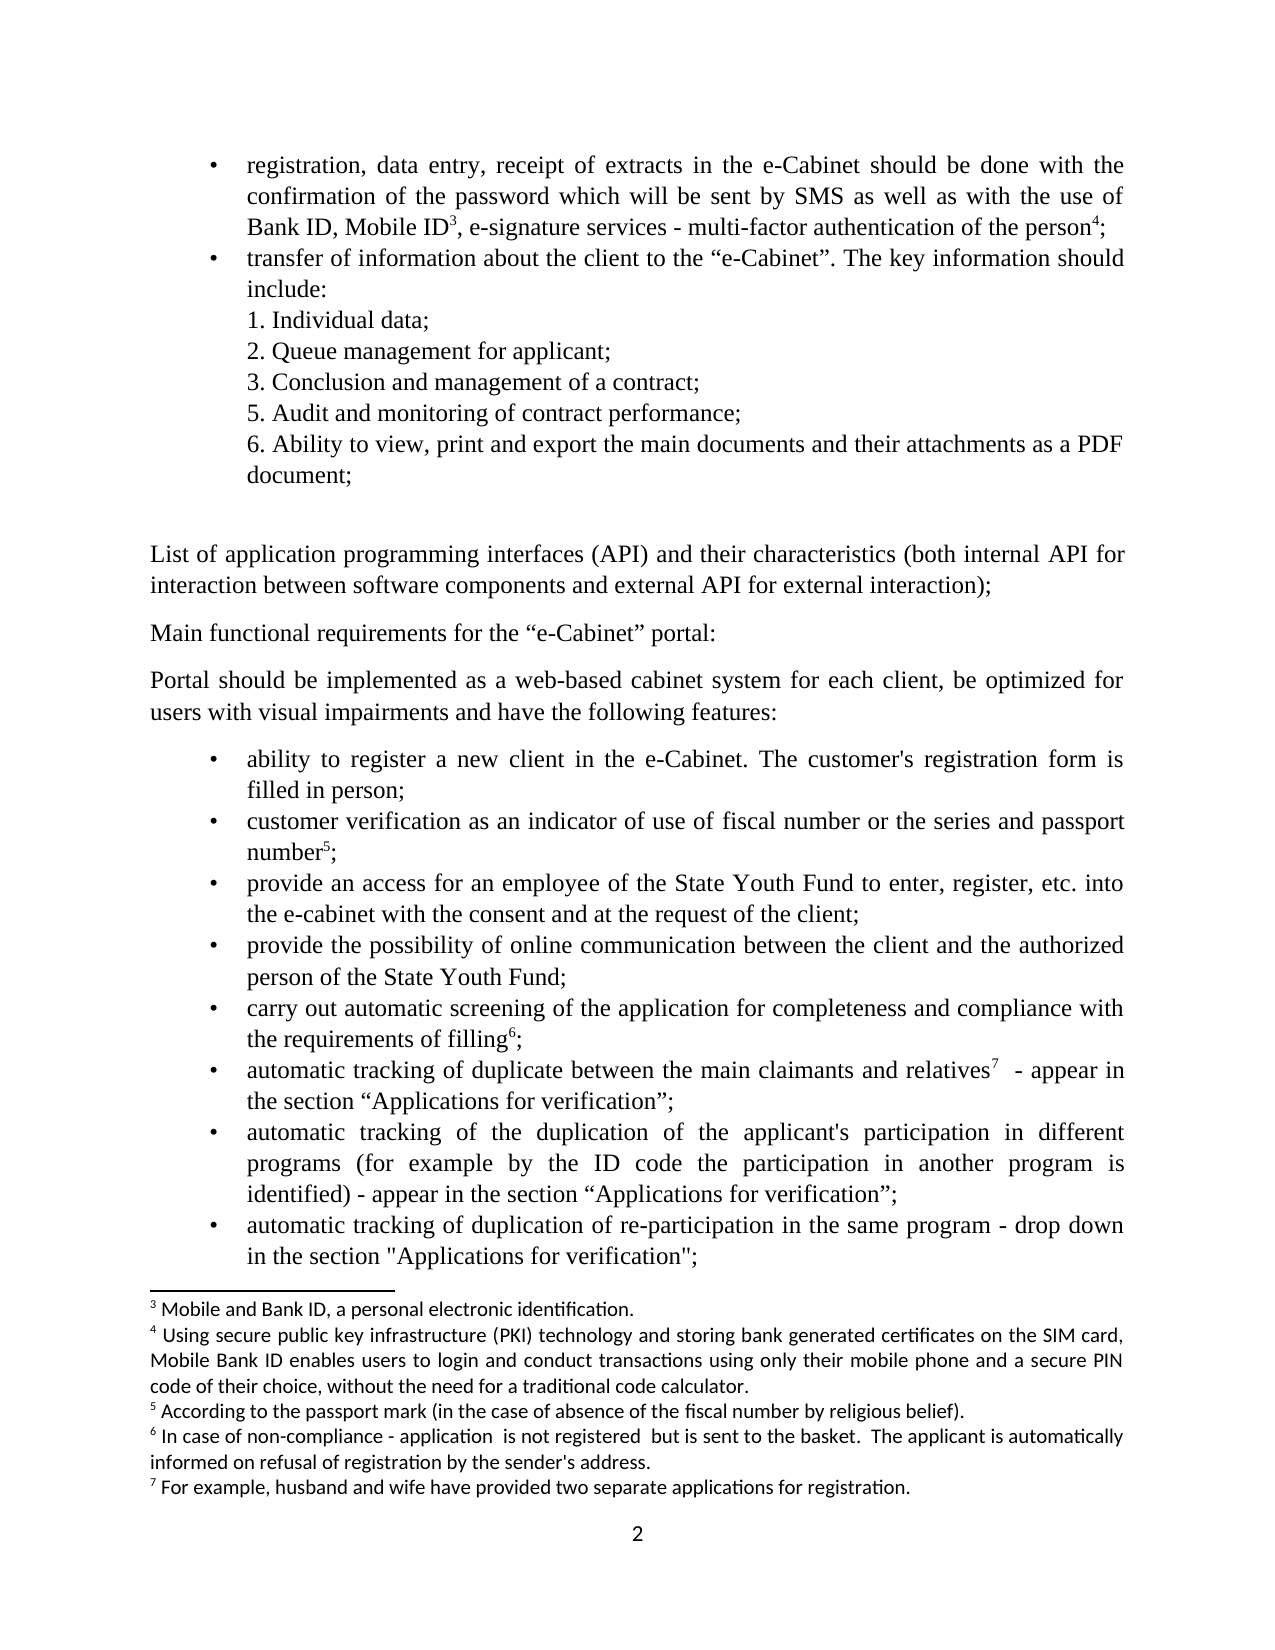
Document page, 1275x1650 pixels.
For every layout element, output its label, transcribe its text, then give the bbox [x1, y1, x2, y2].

list automatic tracking of duplication of re-participation in the same program - drop down in the section "Applications for verification"; [209, 1210, 1125, 1270]
list carry out automatic screening of the application for completeness and compliance with the requirements of filling; [209, 993, 1125, 1052]
list 2. Queue management for applicant; [247, 336, 1125, 365]
list registration, data entry, receipt of extracts in the e-Cabinet should be done with the confirmation of the password which will be sent by SMS as well as with the use of Bank ID, Mobile ID, e-signature services - multi-factor authentication of the person; [209, 150, 1125, 241]
list ability to register a new client in the e-Cabinet. The customer's registration form is filled in person; [209, 744, 1125, 804]
list transfer of information about the client to the “e-Cabinet”. The key information should include: [209, 243, 1125, 303]
list 1. Individual data; [247, 305, 1125, 334]
list 6. Ability to view, print and export the main documents and their attachments as a PDF document; [247, 429, 1125, 489]
list customer verification as an indicator of use of fiscal number or the series and passport number; [209, 806, 1125, 866]
list automatic tracking of duplicate between the main claimants and relatives - appear in the section “Applications for verification”; [209, 1055, 1125, 1114]
list provide the possibility of online communication between the client and the authorized person of the State Youth Fund; [209, 931, 1125, 990]
text Main functional requirements for the “e-Cabinet” portal: [150, 618, 1125, 647]
list 3. Conclusion and management of a contract; [247, 367, 1125, 396]
list 5. Audit and monitoring of contract performance; [247, 398, 1125, 427]
list automatic tracking of the duplication of the applicant's participation in different programs (for example by the ID code the participation in another program is identified) - appear in the section “Applications for verification”; [209, 1117, 1125, 1208]
list provide an access for an employee of the State Youth Fund to enter, register, etc. into the e-cabinet with the consent and at the request of the client; [209, 868, 1125, 928]
text Portal should be implemented as a web-based cabinet system for each client, be optimized for users with visual impairments and have the following features: [150, 666, 1125, 725]
text List of application programming interfaces (API) and their characteristics (both internal API for interaction between software components and external API for external interaction); [150, 508, 1125, 599]
